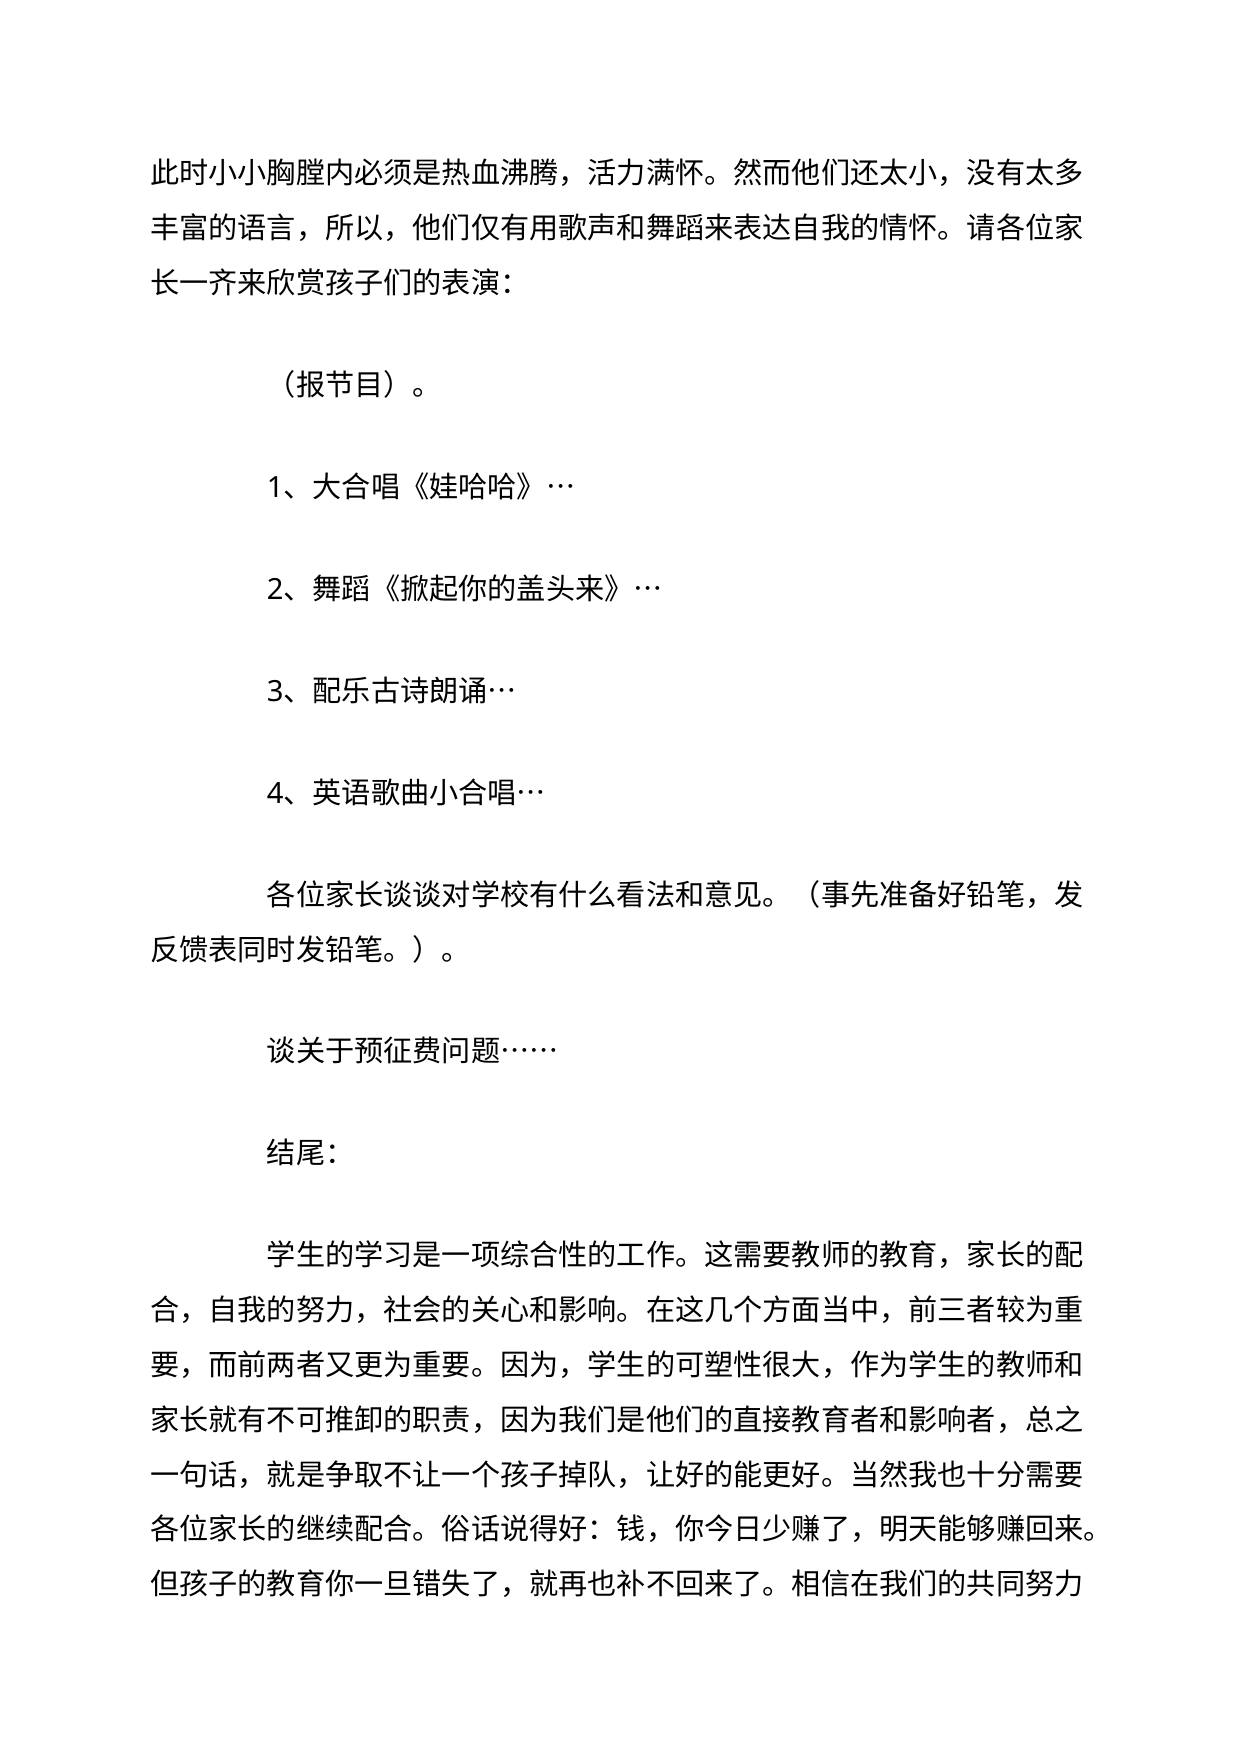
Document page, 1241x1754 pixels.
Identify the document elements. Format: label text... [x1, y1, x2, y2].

text （报节目）。 [150, 362, 1090, 404]
text 各位家长谈谈对学校有什么看法和意见。（事先准备好铅笔，发反馈表同时发铅笔。）。 [150, 871, 1090, 968]
text 4、英语歌曲小合唱… [150, 769, 1090, 812]
text 2、舞蹈《掀起你的盖头来》… [150, 565, 1090, 608]
text 谈关于预征费问题…… [150, 1028, 1090, 1070]
text 1、大合唱《娃哈哈》… [150, 463, 1090, 506]
text 结尾： [150, 1130, 1090, 1172]
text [150, 1231, 1090, 1603]
text 3、配乐古诗朗诵… [150, 667, 1090, 710]
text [150, 150, 1090, 302]
